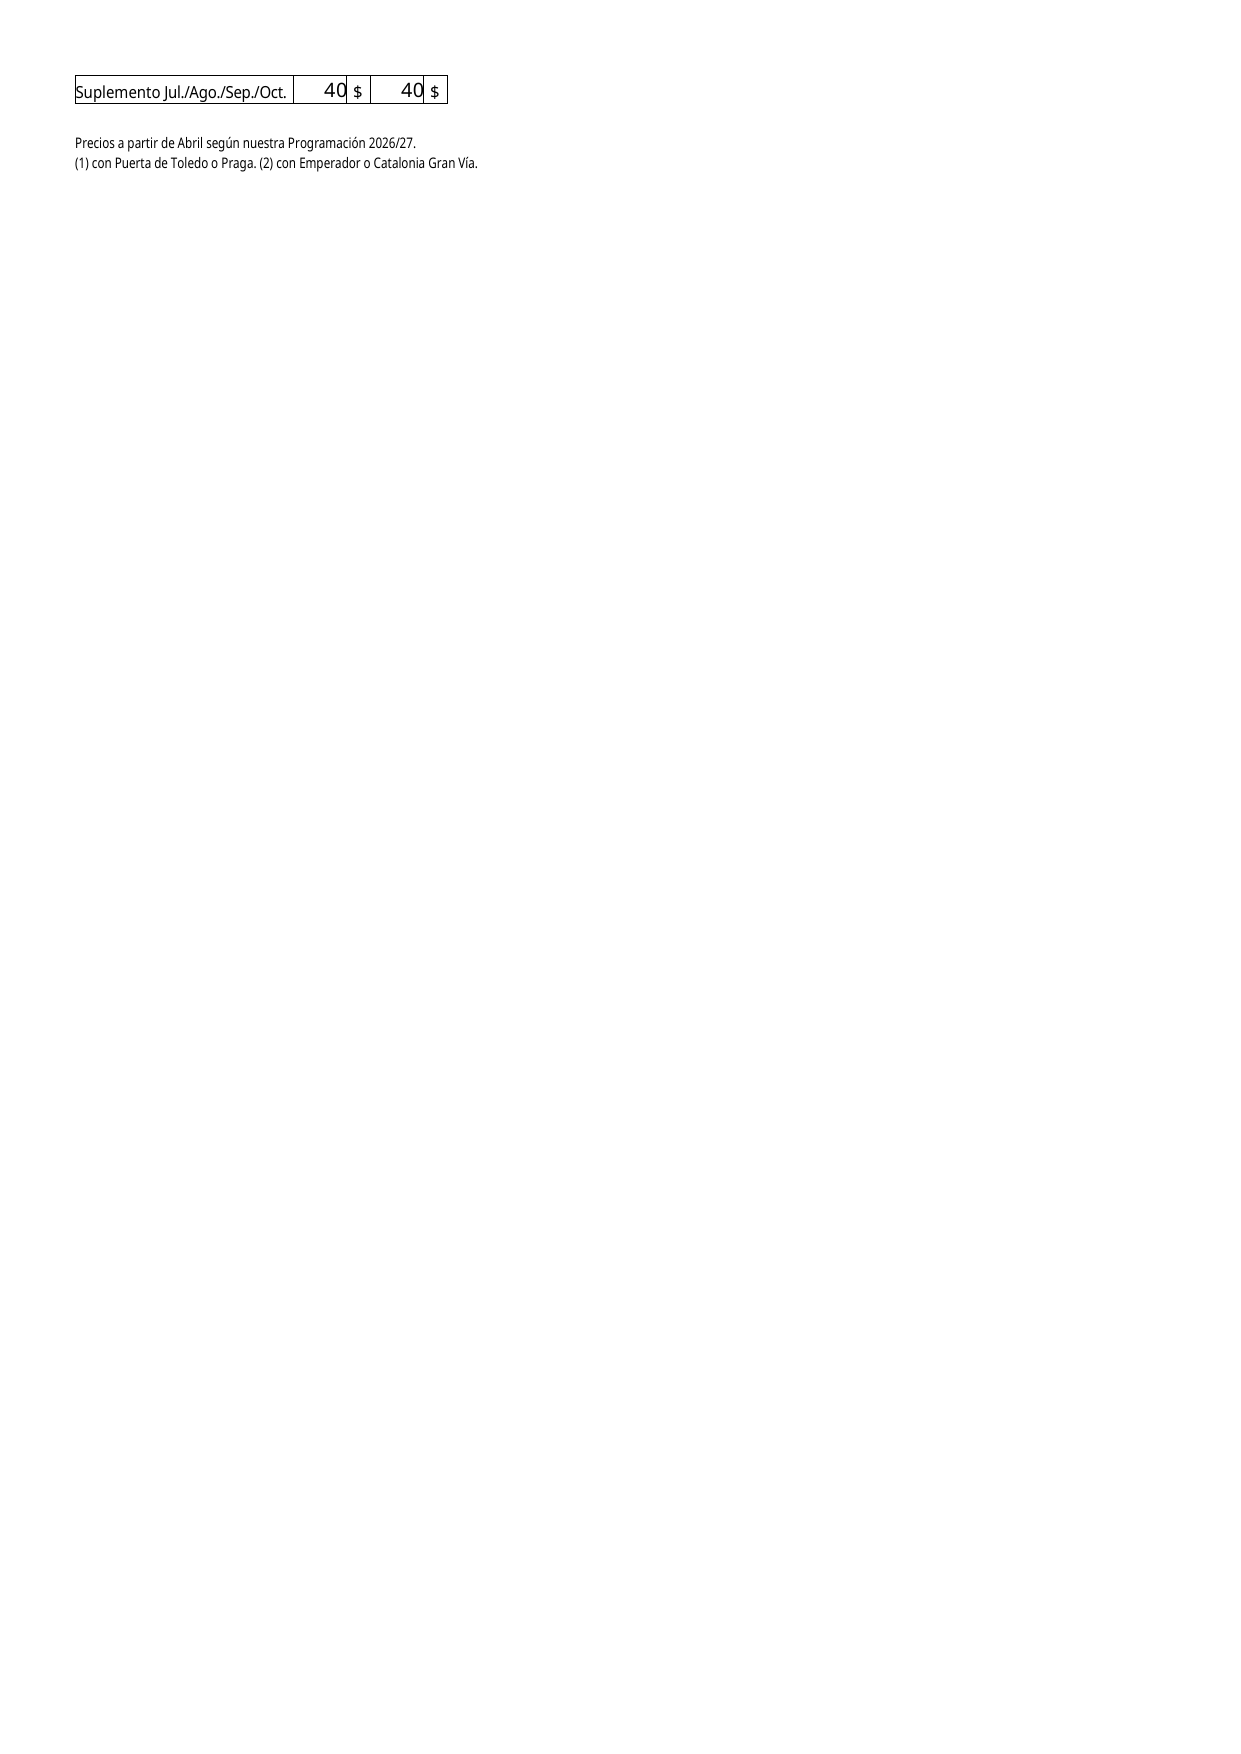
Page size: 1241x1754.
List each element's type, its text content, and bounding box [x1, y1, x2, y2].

text (1) con Puerta de Toledo o Praga. (2) con Emperador o Catalonia Gran Vía. [75, 153, 1165, 172]
table_cell Suplemento Jul./Ago./Sep./Oct. [76, 76, 293, 103]
table_cell 40 [371, 76, 423, 103]
text Precios a partir de Abril según nuestra Programación 2026/27. [75, 133, 1165, 153]
table_cell $ [347, 76, 370, 103]
table_cell 40 [294, 76, 346, 103]
table_cell $ [424, 76, 447, 103]
